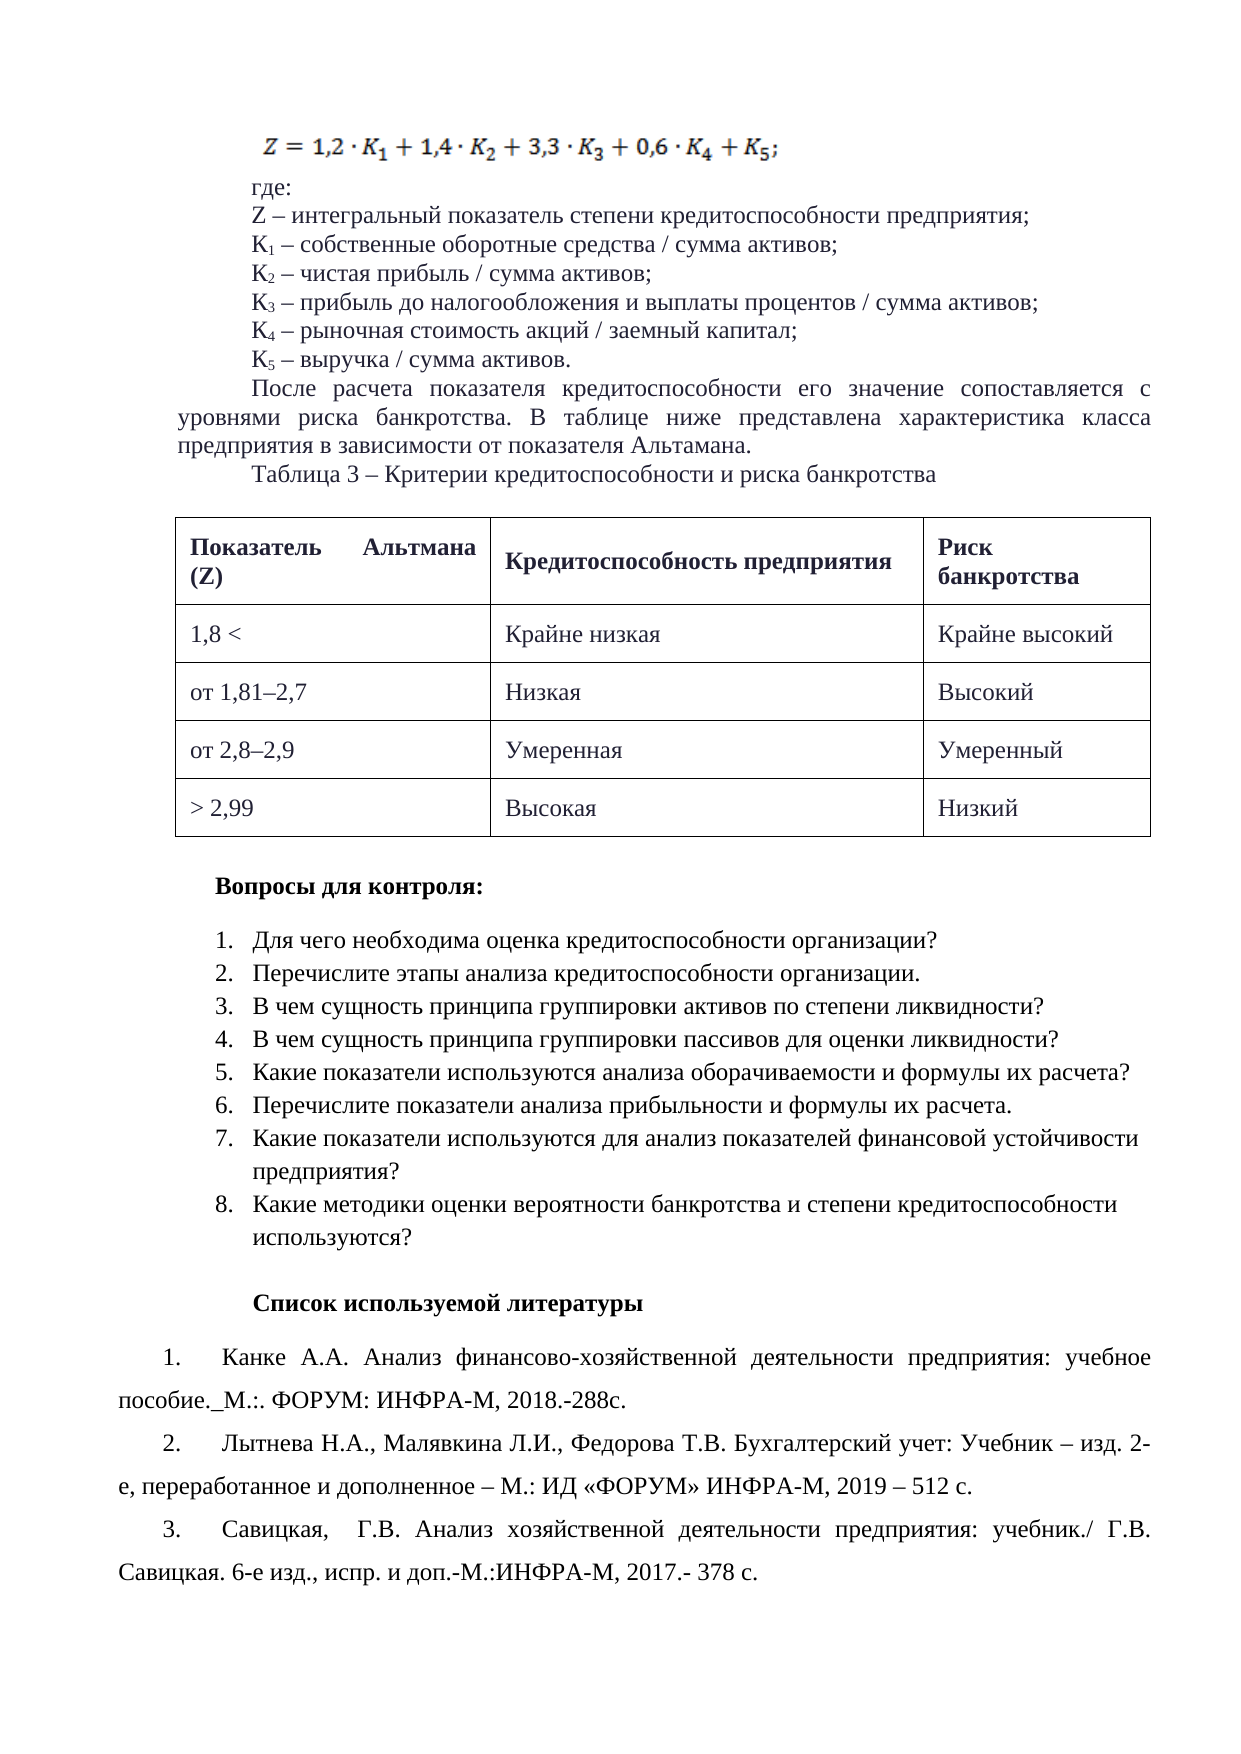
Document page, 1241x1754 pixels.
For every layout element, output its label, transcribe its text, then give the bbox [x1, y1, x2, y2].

list Лытнева Н.А., Малявкина Л.И., Федорова Т.В. Бухгалтерский учет: Учебник – изд. 2-е, переработанное и дополненное – М.: ИД «ФОРУМ» ИНФРА-М, 2019 – 512 с. [118, 1428, 1152, 1500]
text Таблица 3 – Критерии кредитоспособности и риска банкротства [177, 459, 1152, 488]
text К1 – собственные оборотные средства / сумма активов; [177, 229, 1152, 258]
list Список используемой литературы [252, 1288, 1152, 1317]
table_header Риск банкротства [924, 518, 1150, 604]
table_cell > 2,99 [176, 779, 490, 836]
list Савицкая, Г.В. Анализ хозяйственной деятельности предприятия: учебник./ Г.В. Савицкая. 6-е изд., испр. и доп.-М.:ИНФРА-М, 2017.- 378 с. [118, 1514, 1152, 1586]
table_cell Высокая [491, 779, 923, 836]
list Какие показатели используются для анализ показателей финансовой устойчивости предприятия? [215, 1123, 1152, 1184]
table_cell Крайне высокий [924, 605, 1150, 662]
table_header Показатель Альтмана (Z) [176, 518, 490, 604]
table_header Кредитоспособность предприятия [491, 518, 923, 604]
text К5 – выручка / сумма активов. [177, 344, 1152, 373]
text Z – интегральный показатель степени кредитоспособности предприятия; [177, 201, 1152, 229]
table_cell Крайне низкая [491, 605, 923, 662]
list Какие методики оценки вероятности банкротства и степени кредитоспособности используются? [215, 1189, 1152, 1251]
text где: [177, 172, 1152, 201]
list Для чего необходима оценка кредитоспособности организации? [215, 925, 1152, 953]
list Какие показатели используются анализа оборачиваемости и формулы их расчета? [215, 1057, 1152, 1086]
text К4 – рыночная стоимость акций / заемный капитал; [177, 316, 1152, 344]
picture [251, 118, 793, 172]
list В чем сущность принципа группировки активов по степени ликвидности? [215, 991, 1152, 1019]
text К3 – прибыль до налогообложения и выплаты процентов / сумма активов; [177, 287, 1152, 316]
table_cell Высокий [924, 663, 1150, 720]
table_cell Низкий [924, 779, 1150, 836]
table_cell Умеренный [924, 721, 1150, 778]
list В чем сущность принципа группировки пассивов для оценки ликвидности? [215, 1024, 1152, 1052]
table_cell от 2,8–2,9 [176, 721, 490, 778]
list Перечислите показатели анализа прибыльности и формулы их расчета. [215, 1090, 1152, 1118]
list Перечислите этапы анализа кредитоспособности организации. [215, 958, 1152, 986]
table_cell от 1,81–2,7 [176, 663, 490, 720]
text После расчета показателя кредитоспособности его значение сопоставляется с уровнями риска банкротства. В таблице ниже представлена характеристика класса предприятия в зависимости от показателя Альтамана. [177, 373, 1152, 459]
table_cell Умеренная [491, 721, 923, 778]
table_cell Низкая [491, 663, 923, 720]
text Вопросы для контроля: [177, 871, 1152, 899]
table_cell 1,8 < [176, 605, 490, 662]
list Канке А.А. Анализ финансово-хозяйственной деятельности предприятия: учебное пособие._М.:. ФОРУМ: ИНФРА-М, 2018.-288с. [118, 1342, 1152, 1414]
text К2 – чистая прибыль / сумма активов; [177, 258, 1152, 287]
